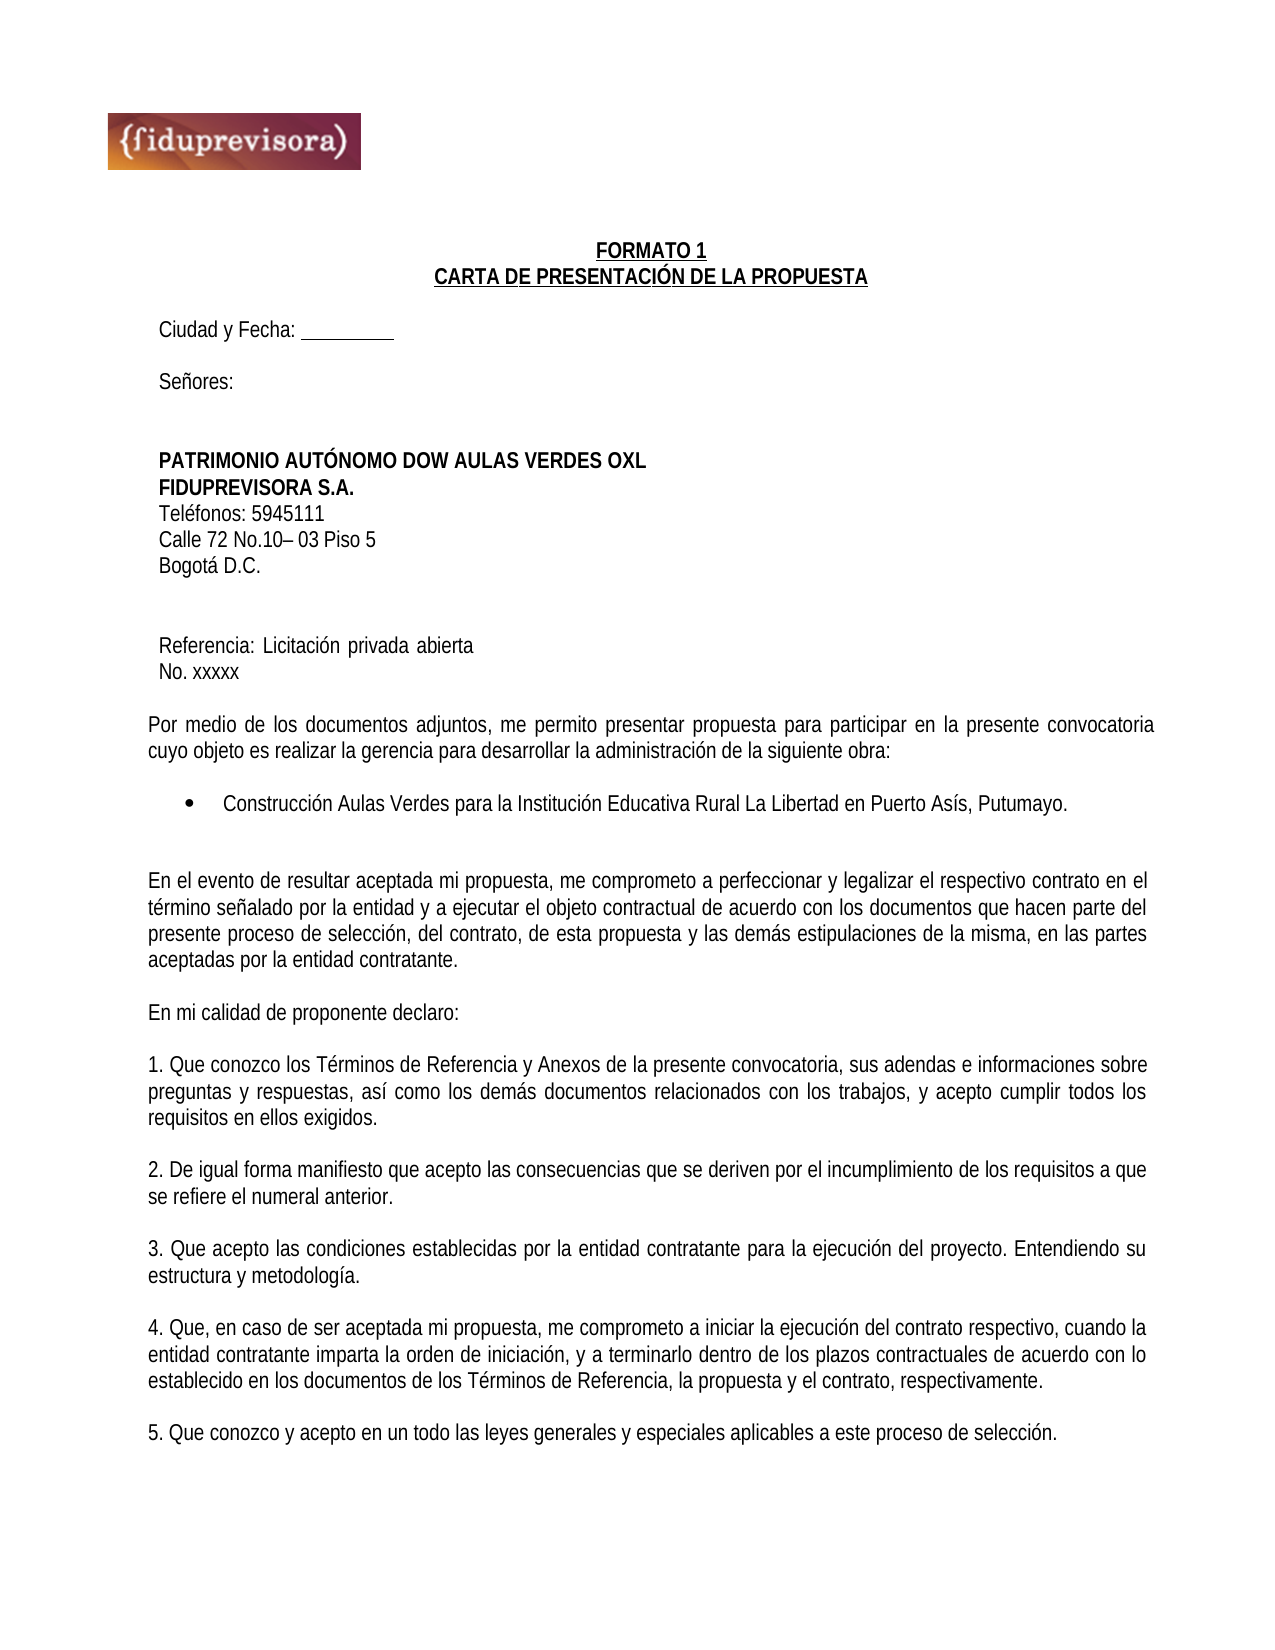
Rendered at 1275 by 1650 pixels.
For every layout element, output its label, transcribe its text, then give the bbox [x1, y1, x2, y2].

text En mi calidad de proponente declaro: [148, 999, 538, 1025]
text 5. Que conozco y acepto en un todo las leyes generales y especiales aplicables a este proceso de selección. [148, 1419, 1135, 1446]
text FIDUPREVISORA S.A. [158, 474, 674, 501]
text Teléfonos: 5945111 [158, 501, 393, 526]
text Referencia: Licitación privada abierta No. xxxxx [158, 632, 473, 684]
text Ciudad y Fecha: [158, 316, 1156, 342]
text 1. Que conozco los Términos de Referencia y Anexos de la presente convocatoria, sus adendas e informaciones sobre preguntas y respuestas, así como los demás documentos relacionados con los trabajos, y acepto cumplir todos los requisitos en ellos exigidos. [148, 1051, 1147, 1130]
text Bogotá D.C. [158, 553, 429, 579]
text PATRIMONIO AUTÓNOMO DOW AULAS VERDES OXL [158, 448, 674, 474]
text FORMATO 1 [559, 237, 743, 263]
text 2. De igual forma manifiesto que acepto las consecuencias que se deriven por el incumplimiento de los requisitos a que se refiere el numeral anterior. [148, 1157, 1147, 1209]
text 4. Que, en caso de ser aceptada mi propuesta, me comprometo a iniciar la ejecución del contrato respectivo, cuando la entidad contratante imparta la orden de iniciación, y a terminarlo dentro de los plazos contractuales de acuerdo con lo establecido en los documentos de los Términos de Referencia, la propuesta y el contrato, respectivamente. [148, 1314, 1147, 1393]
text Por medio de los documentos adjuntos, me permito presentar propuesta para participar en la presente convocatoria cuyo objeto es realizar la gerencia para desarrollar la administración de la siguiente obra: [148, 711, 1154, 763]
text 3. Que acepto las condiciones establecidas por la entidad contratante para la ejecución del proyecto. Entendiendo su estructura y metodología. [148, 1236, 1147, 1288]
text Señores: [158, 368, 297, 395]
list Construcción Aulas Verdes para la Institución Educativa Rural La Libertad en Puerto Asís, Putumayo. [185, 790, 1154, 816]
text Calle 72 No.10– 03 Piso 5 [158, 526, 436, 553]
text CARTA DE PRESENTACIÓN DE LA PROPUESTA [397, 263, 904, 289]
picture [107, 113, 361, 170]
text En el evento de resultar aceptada mi propuesta, me comprometo a perfeccionar y legalizar el respectivo contrato en el término señalado por la entidad y a ejecutar el objeto contractual de acuerdo con los documentos que hacen parte del presente proceso de selección, del contrato, de esta propuesta y las demás estipulaciones de la misma, en las partes aceptadas por la entidad contratante. [148, 867, 1148, 973]
